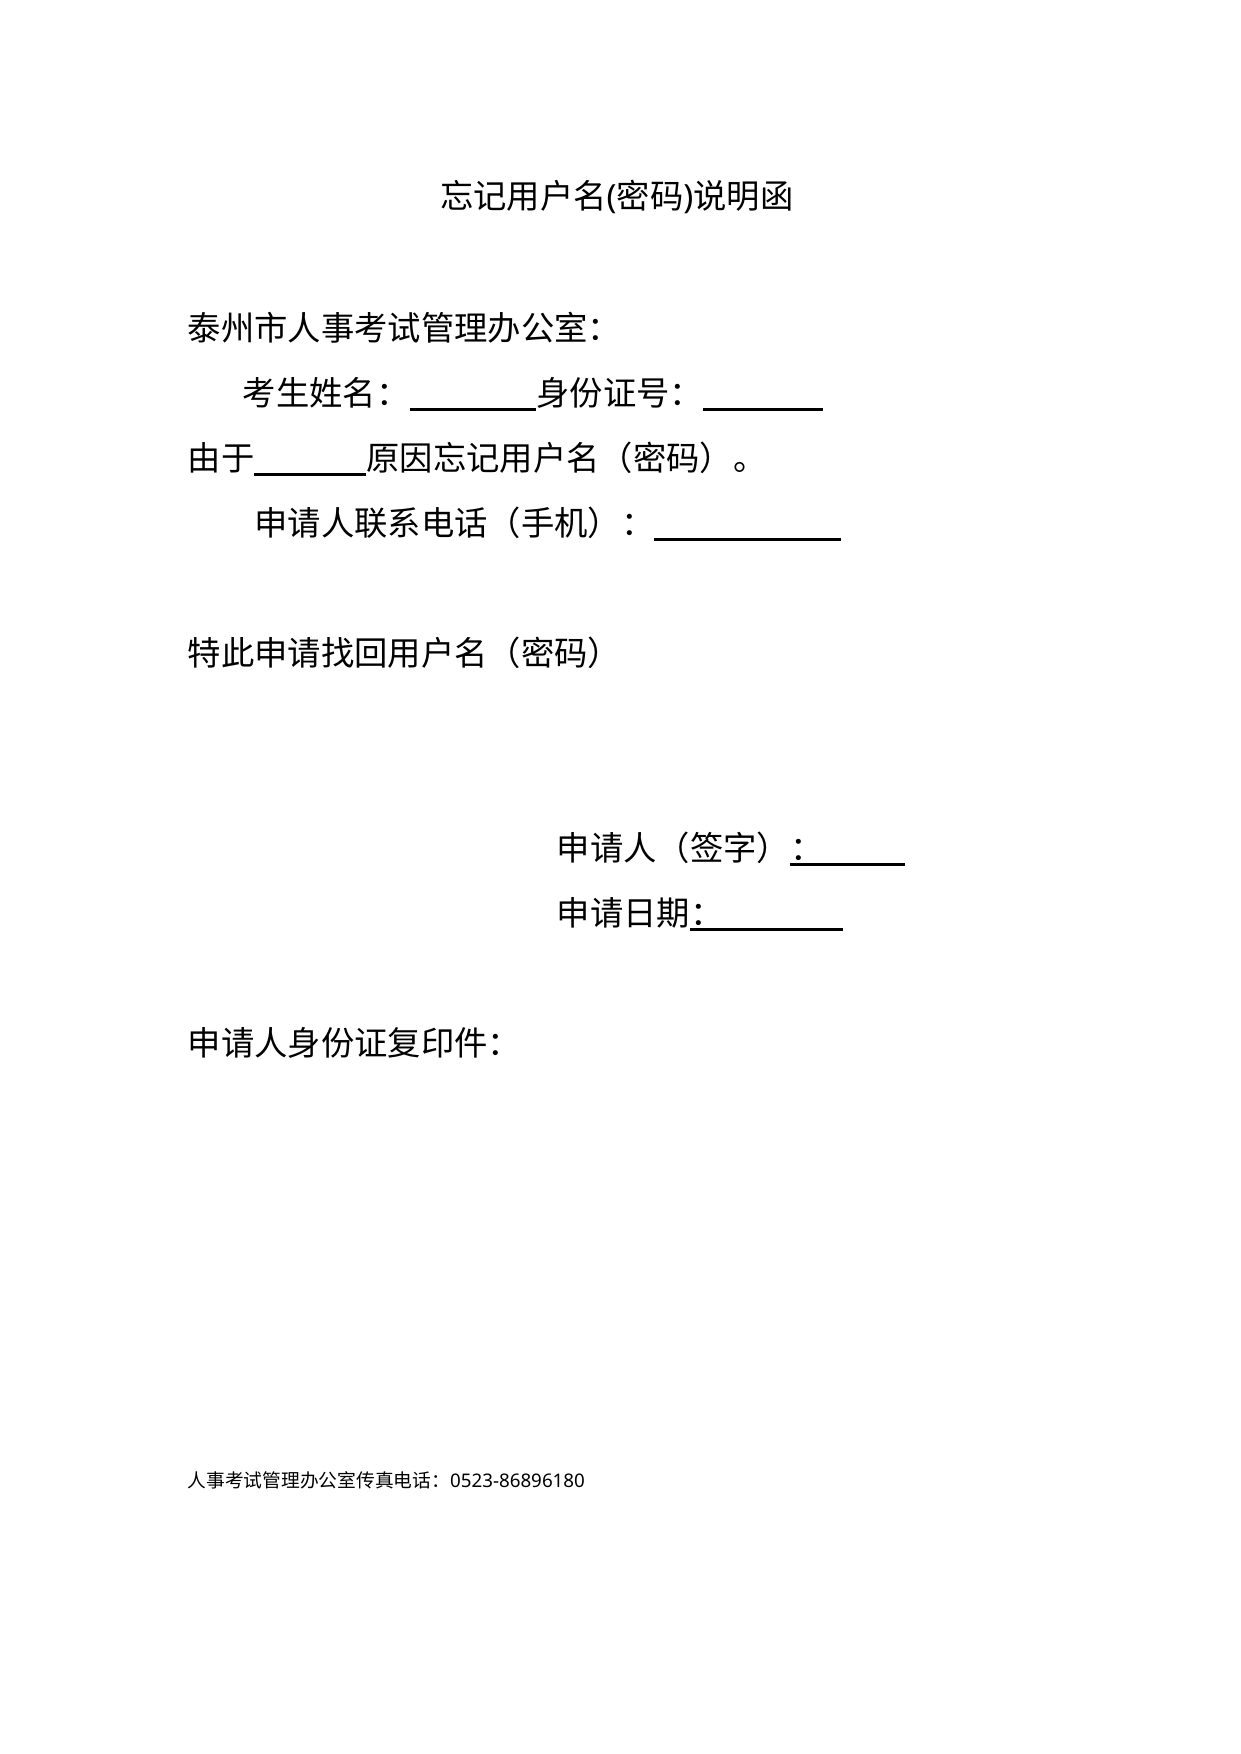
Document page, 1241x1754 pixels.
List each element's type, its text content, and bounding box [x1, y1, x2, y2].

text 申请日期： [187, 878, 1053, 943]
text 特此申请找回用户名（密码） [187, 618, 1053, 683]
text 申请人身份证复印件： [187, 1008, 1053, 1073]
text 忘记用户名(密码)说明函 [187, 162, 1053, 227]
text 人事考试管理办公室传真电话：0523-86896180 [187, 1463, 1053, 1496]
text 泰州市人事考试管理办公室： [187, 293, 1053, 358]
text 由于 原因忘记用户名（密码）。 [187, 423, 1053, 488]
text 申请人（签字）： [187, 813, 1053, 878]
text 申请人联系电话（手机）： [187, 488, 1053, 553]
text 考生姓名： 身份证号： [209, 358, 1053, 423]
